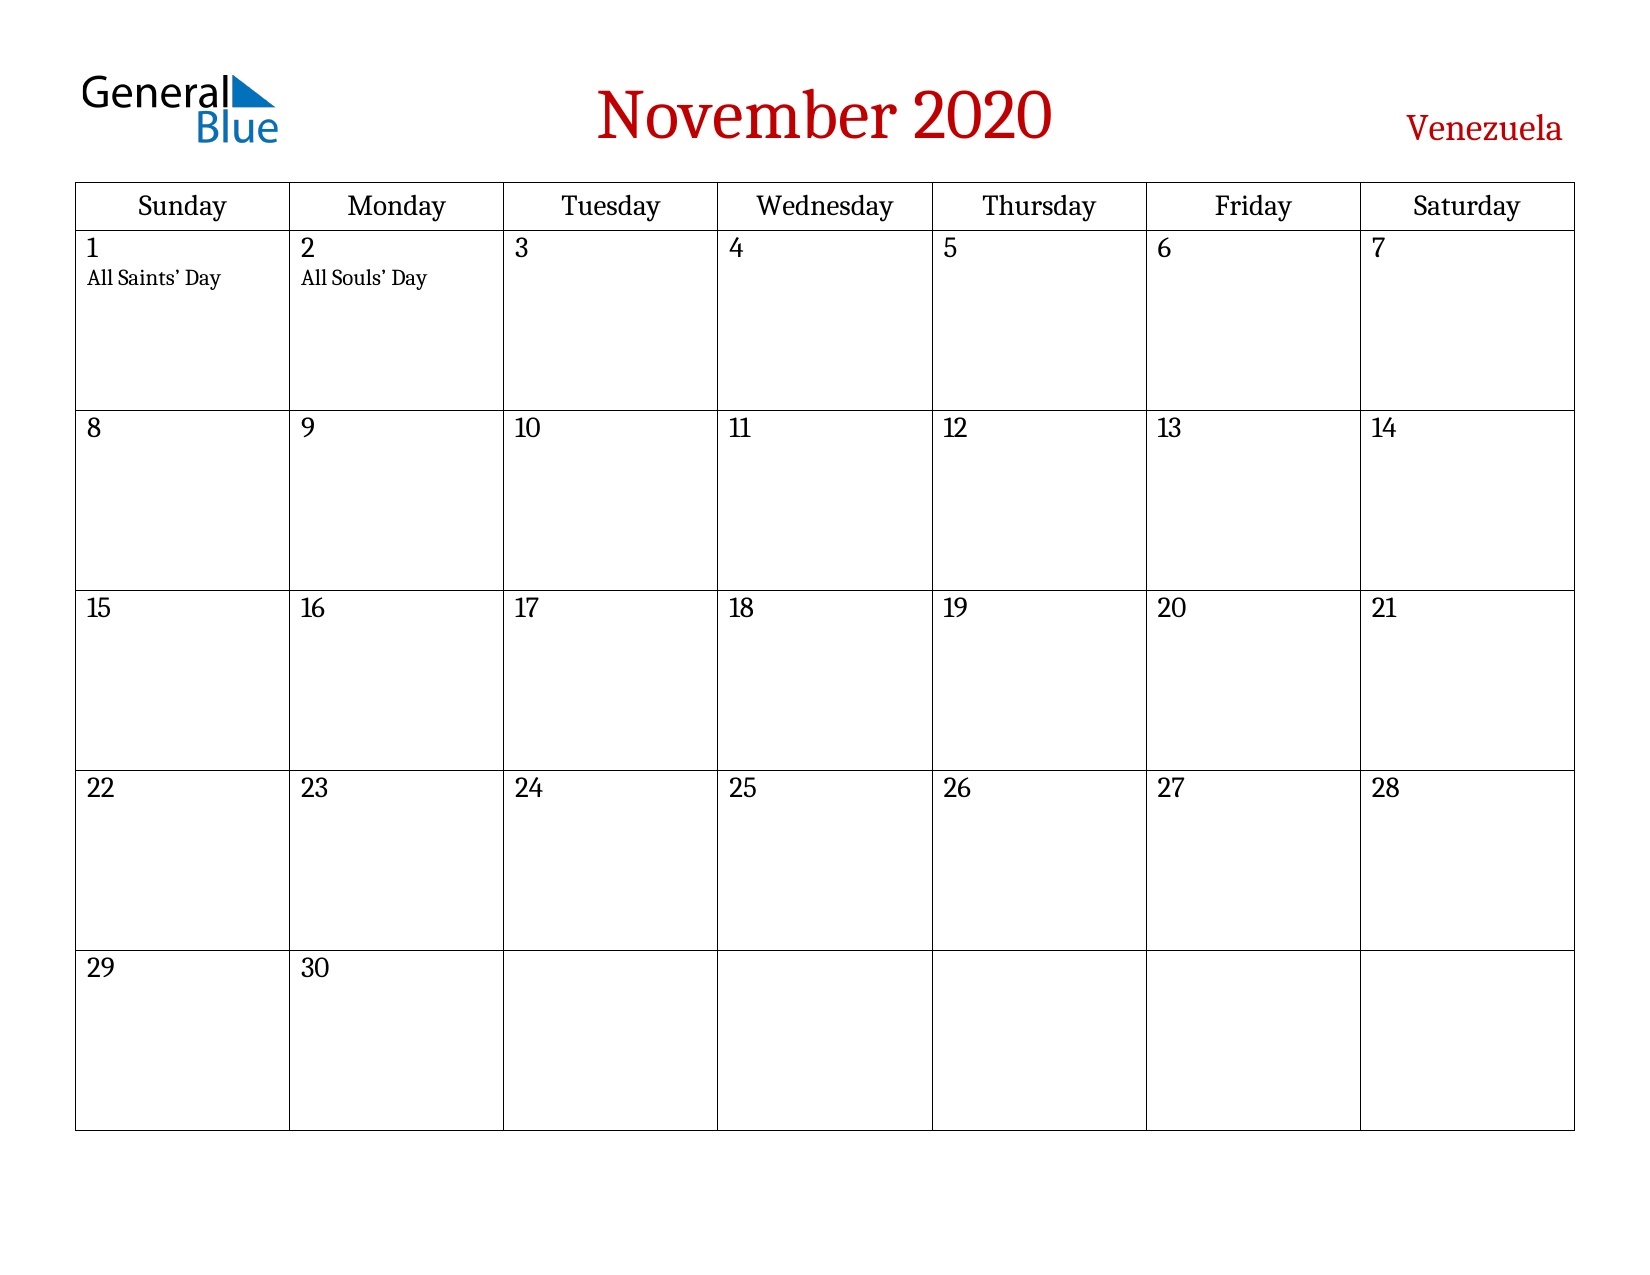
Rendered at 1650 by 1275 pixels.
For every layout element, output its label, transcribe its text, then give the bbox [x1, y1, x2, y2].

table_cell [1147, 805, 1360, 950]
table_cell 9 [290, 411, 503, 444]
table_cell [1361, 805, 1574, 950]
table_cell 21 [1361, 591, 1574, 625]
table_cell [504, 985, 717, 1130]
table_cell [1147, 985, 1360, 1130]
table_cell 1 [76, 231, 289, 264]
table_cell [718, 805, 932, 950]
table_cell [1361, 625, 1574, 770]
table_cell 28 [1361, 771, 1574, 805]
table_cell [76, 445, 289, 590]
table_cell [290, 445, 503, 590]
table_cell [933, 625, 1146, 770]
table_cell 23 [290, 771, 503, 805]
table_cell [504, 265, 717, 410]
table_header November 2020 [504, 75, 1146, 182]
table_cell 29 [76, 951, 289, 985]
table_cell [1361, 951, 1574, 985]
table_cell [933, 265, 1146, 410]
table_cell [504, 951, 717, 985]
table_cell 7 [1361, 231, 1574, 264]
table_cell [76, 805, 289, 950]
table_cell 15 [76, 591, 289, 625]
table_cell [933, 951, 1146, 985]
table_cell All Souls’ Day [290, 265, 503, 410]
table_cell [718, 985, 932, 1130]
table_cell 12 [933, 411, 1146, 444]
table_cell [76, 985, 289, 1130]
table_cell Friday [1147, 183, 1360, 230]
table_cell Monday [290, 183, 503, 230]
table_cell 24 [504, 771, 717, 805]
table_cell [290, 625, 503, 770]
table_cell Wednesday [718, 183, 932, 230]
table_cell 8 [76, 411, 289, 444]
table_cell [290, 805, 503, 950]
table_cell 25 [718, 771, 932, 805]
table_cell 19 [933, 591, 1146, 625]
table_cell [718, 951, 932, 985]
table_cell [933, 985, 1146, 1130]
table_cell [1147, 951, 1360, 985]
table_cell 22 [76, 771, 289, 805]
table_cell [504, 805, 717, 950]
table_cell [1147, 445, 1360, 590]
table_cell Thursday [933, 183, 1146, 230]
table_cell 4 [718, 231, 932, 264]
table_cell [933, 445, 1146, 590]
table_cell [1361, 445, 1574, 590]
table_header [76, 75, 503, 182]
table_cell 18 [718, 591, 932, 625]
table_cell 27 [1147, 771, 1360, 805]
picture [82, 75, 278, 143]
table_cell [1361, 265, 1574, 410]
table_cell [718, 265, 932, 410]
table_cell All Saints’ Day [76, 265, 289, 410]
table_cell [76, 625, 289, 770]
table_cell 11 [718, 411, 932, 444]
table_cell Saturday [1361, 183, 1574, 230]
table_cell [933, 805, 1146, 950]
table_cell 5 [933, 231, 1146, 264]
table_cell Tuesday [504, 183, 717, 230]
table_cell [1361, 985, 1574, 1130]
table_cell 20 [1147, 591, 1360, 625]
table_cell [290, 985, 503, 1130]
table_cell 10 [504, 411, 717, 444]
table_cell [1147, 265, 1360, 410]
table_cell [504, 625, 717, 770]
table_cell 14 [1361, 411, 1574, 444]
table_cell [718, 445, 932, 590]
table_cell [718, 625, 932, 770]
table_cell 2 [290, 231, 503, 264]
table_cell 3 [504, 231, 717, 264]
table_cell 6 [1147, 231, 1360, 264]
table_cell Sunday [76, 183, 289, 230]
table_header Venezuela [1146, 75, 1574, 182]
table_cell 13 [1147, 411, 1360, 444]
table_cell 26 [933, 771, 1146, 805]
table_cell 17 [504, 591, 717, 625]
table_cell 16 [290, 591, 503, 625]
table_cell [1147, 625, 1360, 770]
table_cell [504, 445, 717, 590]
table_cell 30 [290, 951, 503, 985]
